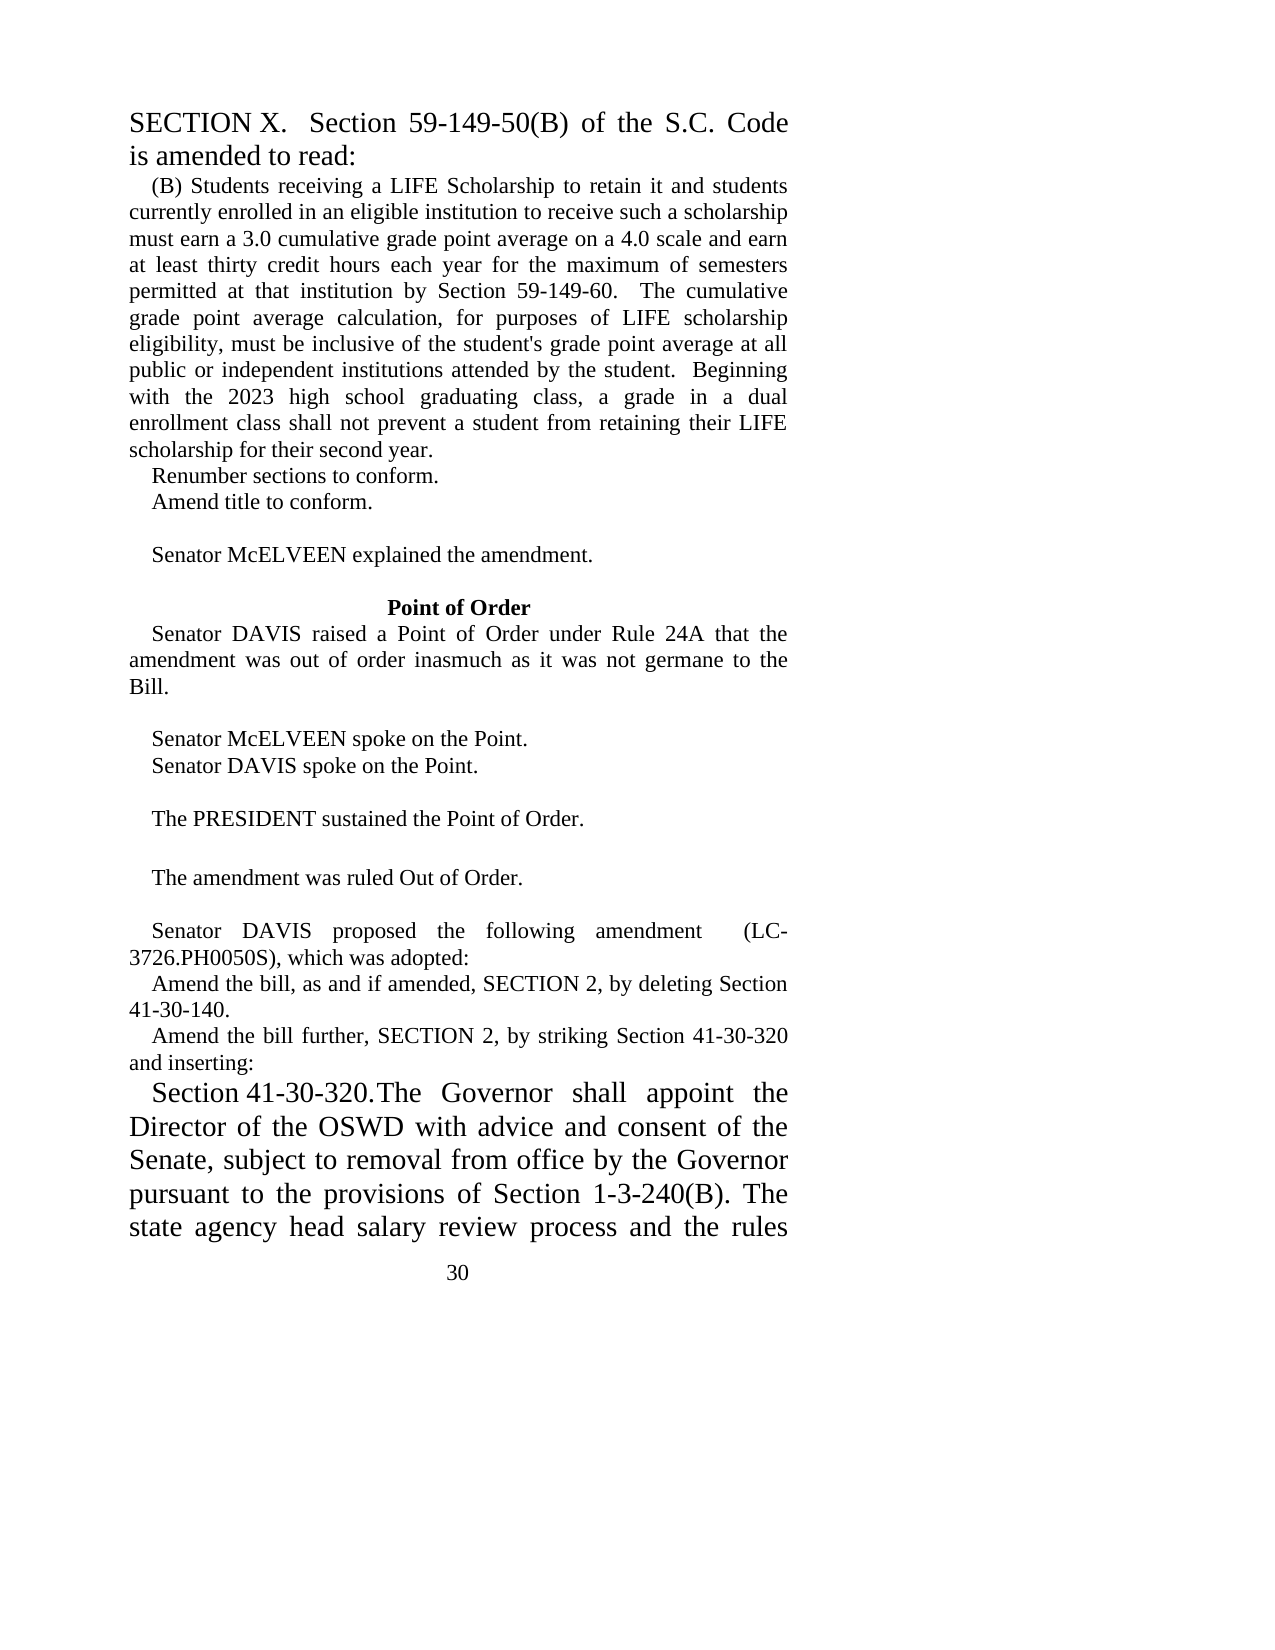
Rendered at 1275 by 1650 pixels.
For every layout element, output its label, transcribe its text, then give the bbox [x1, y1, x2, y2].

text Senator DAVIS proposed the following amendment (LC-3726.PH0050S), which was adopted: [129, 917, 789, 970]
title Senator DAVIS spoke on the Point. [129, 752, 789, 778]
title Senator McELVEEN explained the amendment. [129, 541, 789, 567]
text Amend the bill, as and if amended, SECTION 2, by deleting Section 41-30-140. [129, 970, 789, 1023]
title Senator McELVEEN spoke on the Point. [129, 726, 789, 752]
title The PRESIDENT sustained the Point of Order. [129, 804, 789, 831]
title Point of Order [129, 594, 789, 620]
title The amendment was ruled Out of Order. [129, 864, 789, 891]
title Senator DAVIS raised a Point of Order under Rule 24A that the amendment was out of order inasmuch as it was not germane to the Bill. [129, 620, 789, 699]
text Renumber sections to conform. [129, 462, 789, 488]
title Amend title to conform. [129, 488, 789, 515]
text Amend the bill further, SECTION 2, by striking Section 41-30-320 and inserting: [129, 1023, 789, 1075]
